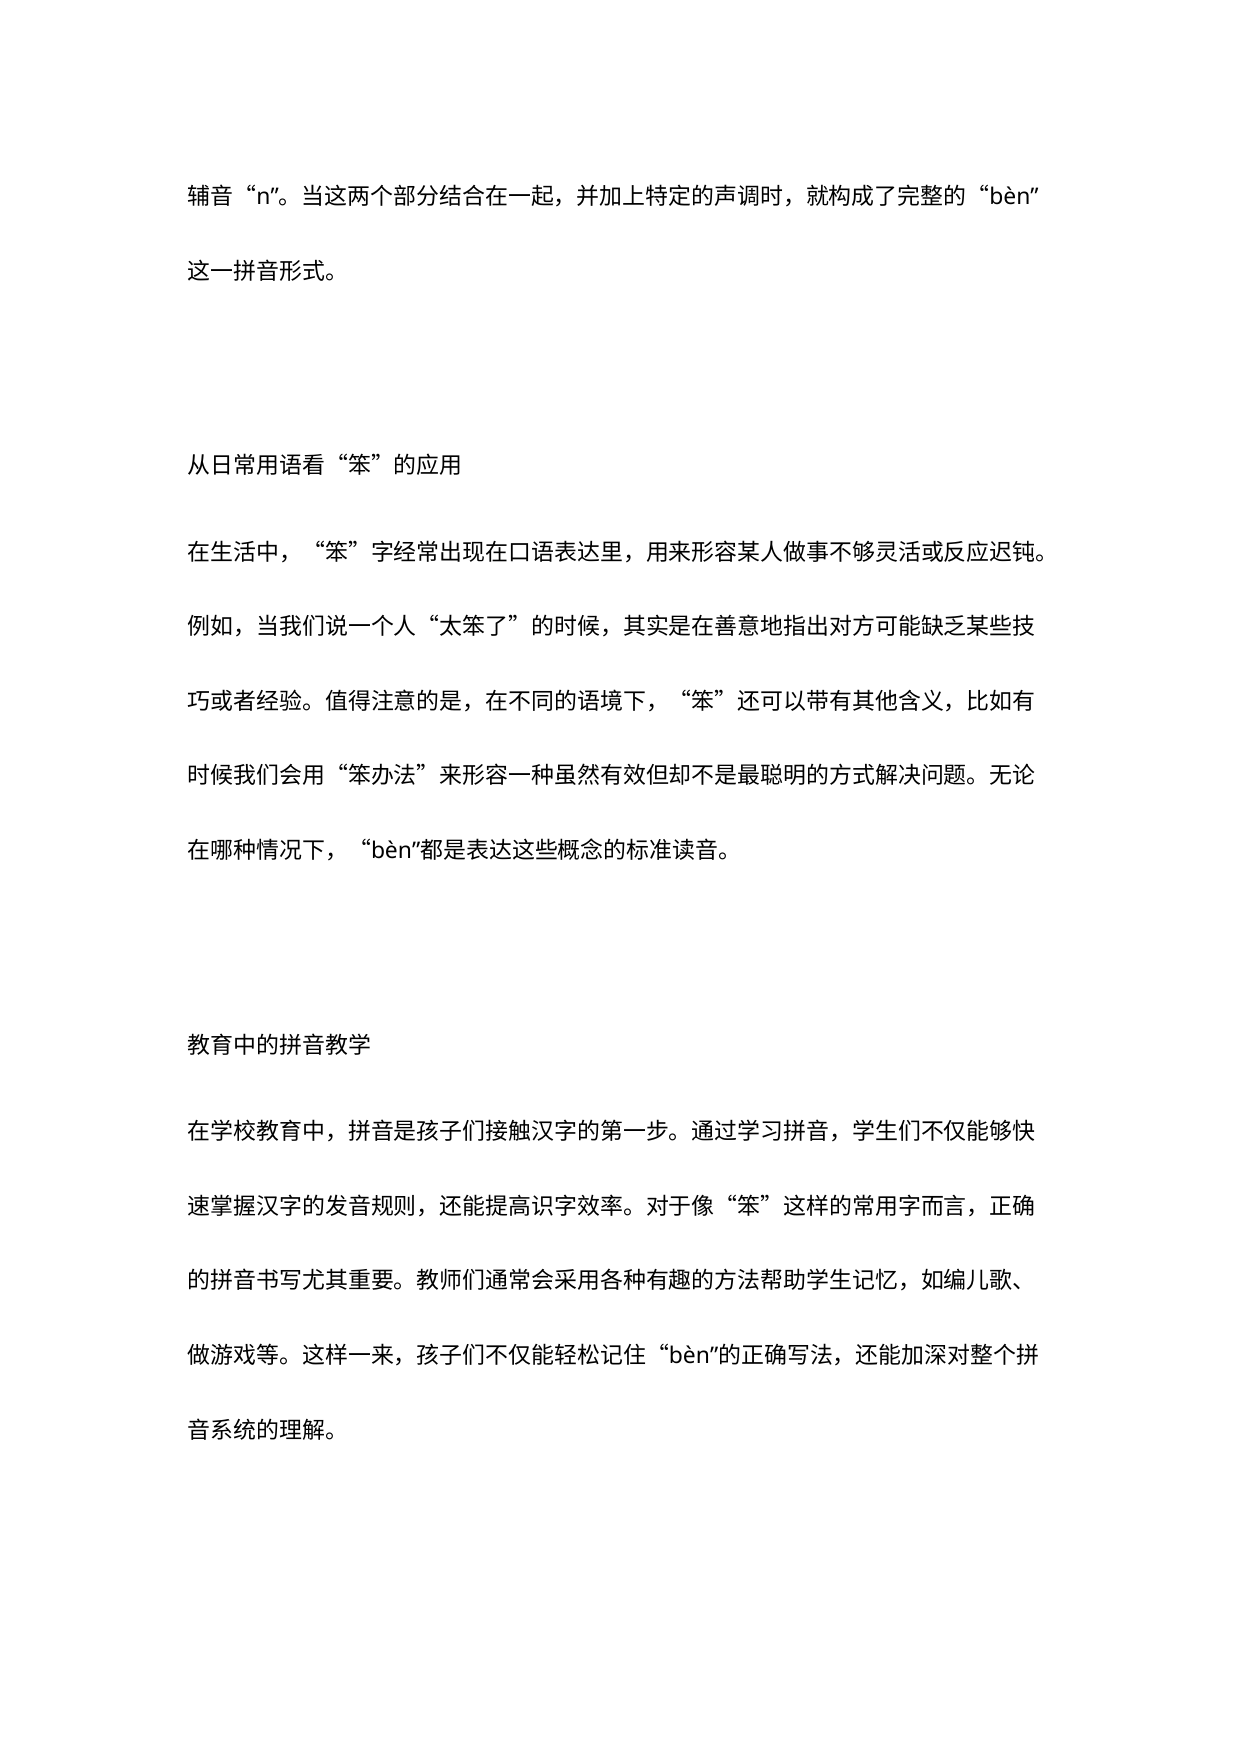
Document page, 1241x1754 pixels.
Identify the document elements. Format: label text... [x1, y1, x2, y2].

text 从日常用语看“笨”的应用 [187, 431, 1053, 496]
text 在学校教育中，拼音是孩子们接触汉字的第一步。通过学习拼音，学生们不仅能够快速掌握汉字的发音规则，还能提高识字效率。对于像“笨”这样的常用字而言，正确的拼音书写尤其重要。教师们通常会采用各种有趣的方法帮助学生记忆，如编儿歌、做游戏等。这样一来，孩子们不仅能轻松记住“bèn”的正确写法，还能加深对整个拼音系统的理解。 [187, 1097, 1053, 1461]
text 教育中的拼音教学 [187, 1011, 1053, 1076]
text 在生活中，“笨”字经常出现在口语表达里，用来形容某人做事不够灵活或反应迟钝。例如，当我们说一个人“太笨了”的时候，其实是在善意地指出对方可能缺乏某些技巧或者经验。值得注意的是，在不同的语境下，“笨”还可以带有其他含义，比如有时候我们会用“笨办法”来形容一种虽然有效但却不是最聪明的方式解决问题。无论在哪种情况下，“bèn”都是表达这些概念的标准读音。 [187, 517, 1053, 881]
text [187, 162, 1053, 302]
